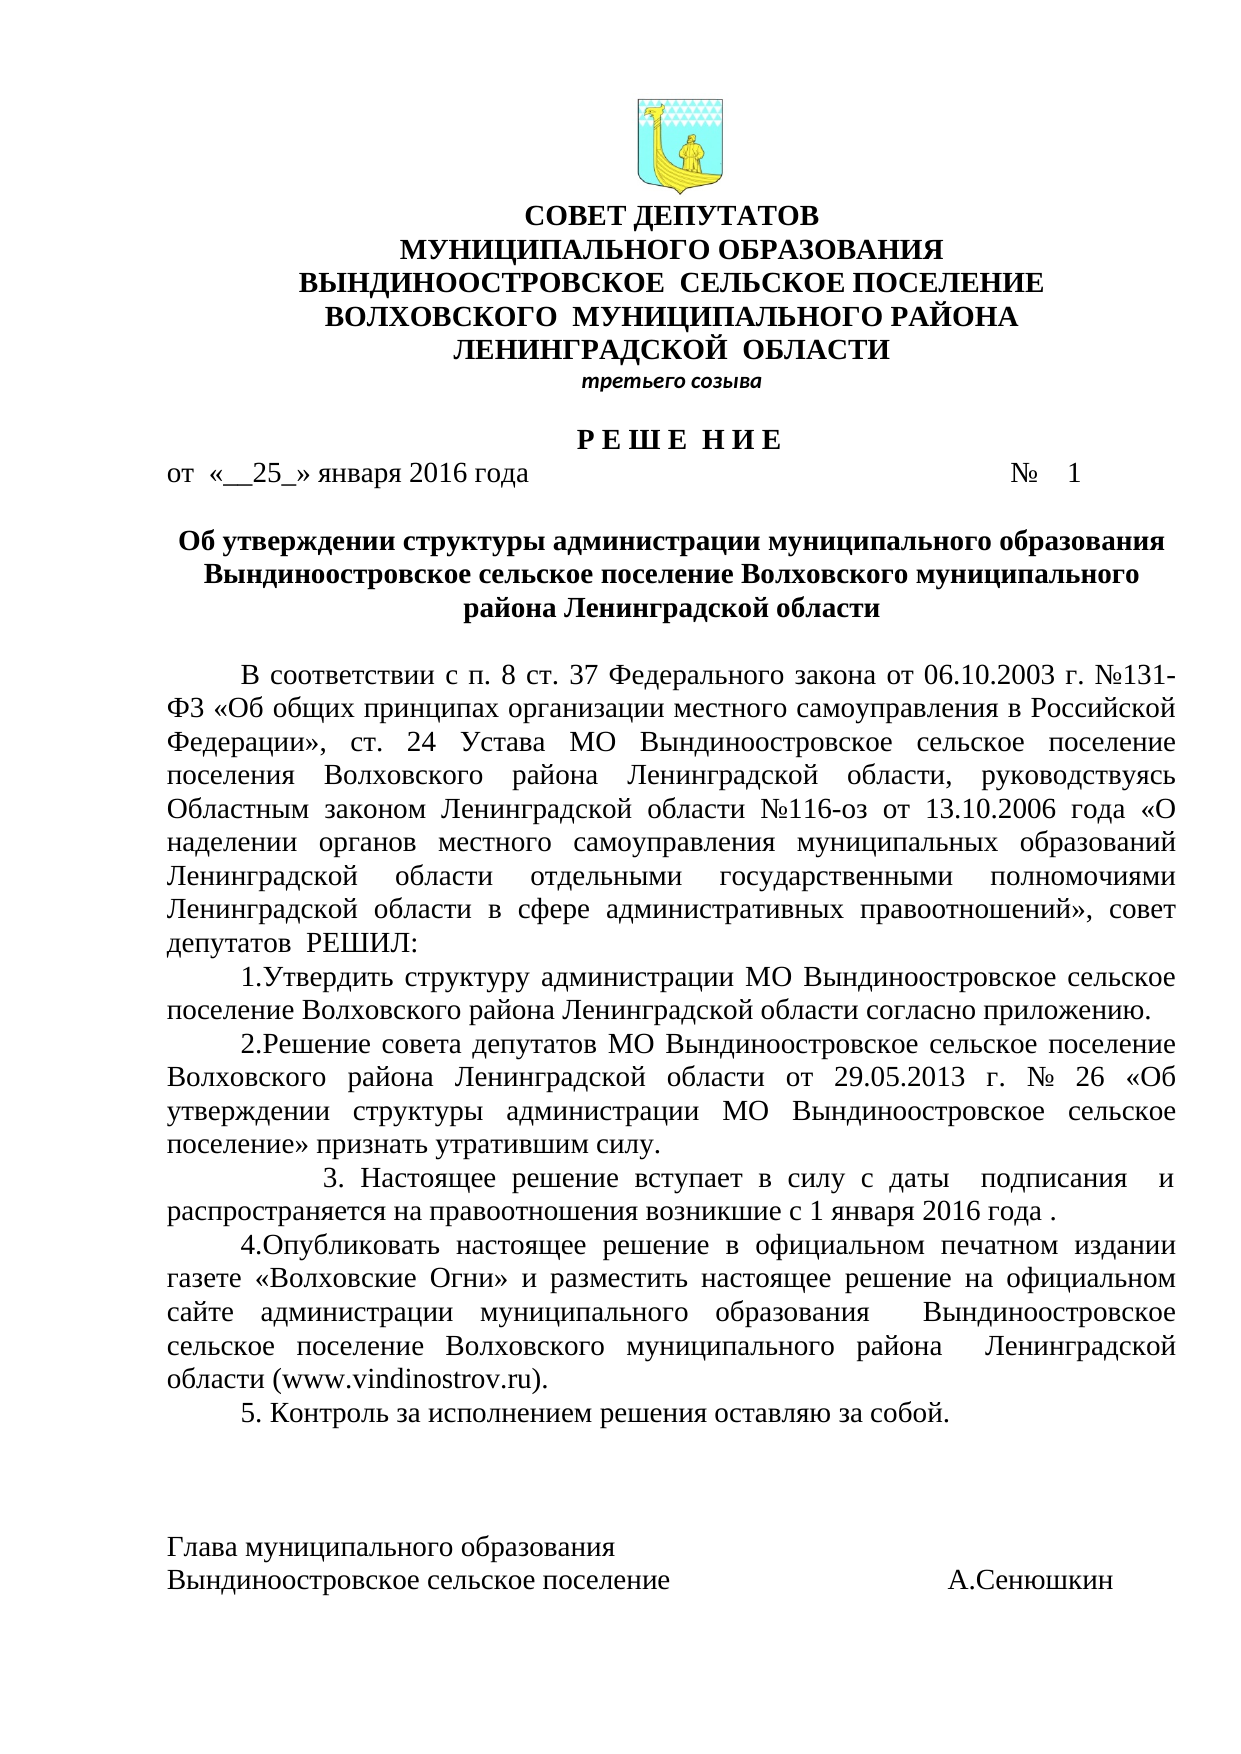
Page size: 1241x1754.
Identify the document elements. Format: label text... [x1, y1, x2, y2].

picture [631, 93, 729, 199]
text третьего созыва [167, 366, 1177, 394]
text ЛЕНИНГРАДСКОЙ ОБЛАСТИ [167, 332, 1177, 366]
text ВОЛХОВСКОГО МУНИЦИПАЛЬНОГО РАЙОНА [167, 299, 1177, 332]
text В соответствии с п. 8 ст. 37 Федерального закона от 06.10.2003 г. №131-Ф3 «Об общих принципах организации местного самоуправления в Российской Федерации», ст. 24 Устава МО Вындиноостровское сельское поселение поселения Волховского района Ленинградской области, руководствуясь Областным законом Ленинградской области №116-оз от 13.10.2006 года «О наделении органов местного самоуправления муниципальных образований Ленинградской области отдельными государственными полномочиями Ленинградской области в сфере административных правоотношений», совет депутатов РЕШИЛ: [167, 657, 1177, 959]
text Об утверждении структуры администрации муниципального образования Вындиноостровское сельское поселение Волховского муниципального района Ленинградской области [167, 523, 1177, 623]
text Глава муниципального образования Вындиноостровское сельское поселение А.Сенюшкин [167, 1529, 1177, 1596]
text ВЫНДИНООСТРОВСКОЕ СЕЛЬСКОЕ ПОСЕЛЕНИЕ [167, 265, 1177, 299]
text 1.Утвердить структуру администрации МО Вындиноостровское сельское поселение Волховского района Ленинградской области согласно приложению. [167, 959, 1177, 1026]
text МУНИЦИПАЛЬНОГО ОБРАЗОВАНИЯ [167, 232, 1177, 265]
text от «__25_» января 2016 года № 1 [167, 456, 1177, 489]
text СОВЕТ ДЕПУТАТОВ [167, 198, 1177, 232]
text 3. Настоящее решение вступает в силу с даты подписания и распространяется на правоотношения возникшие с 1 января 2016 года . [167, 1160, 1177, 1227]
text 4.Опубликовать настоящее решение в официальном печатном издании газете «Волховские Огни» и разместить настоящее решение на официальном сайте администрации муниципального образования Вындиноостровское сельское поселение Волховского муниципального района Ленинградской области (www.vindinostrov.ru). [167, 1227, 1177, 1395]
text 5. Контроль за исполнением решения оставляю за собой. [167, 1395, 1177, 1428]
text 2.Решение совета депутатов МО Вындиноостровское сельское поселение Волховского района Ленинградской области от 29.05.2013 г. № 26 «Об утверждении структуры администрации МО Вындиноостровское сельское поселение» признать утратившим силу. [167, 1026, 1177, 1160]
text Р Е Ш Е Н И Е [167, 422, 1177, 456]
